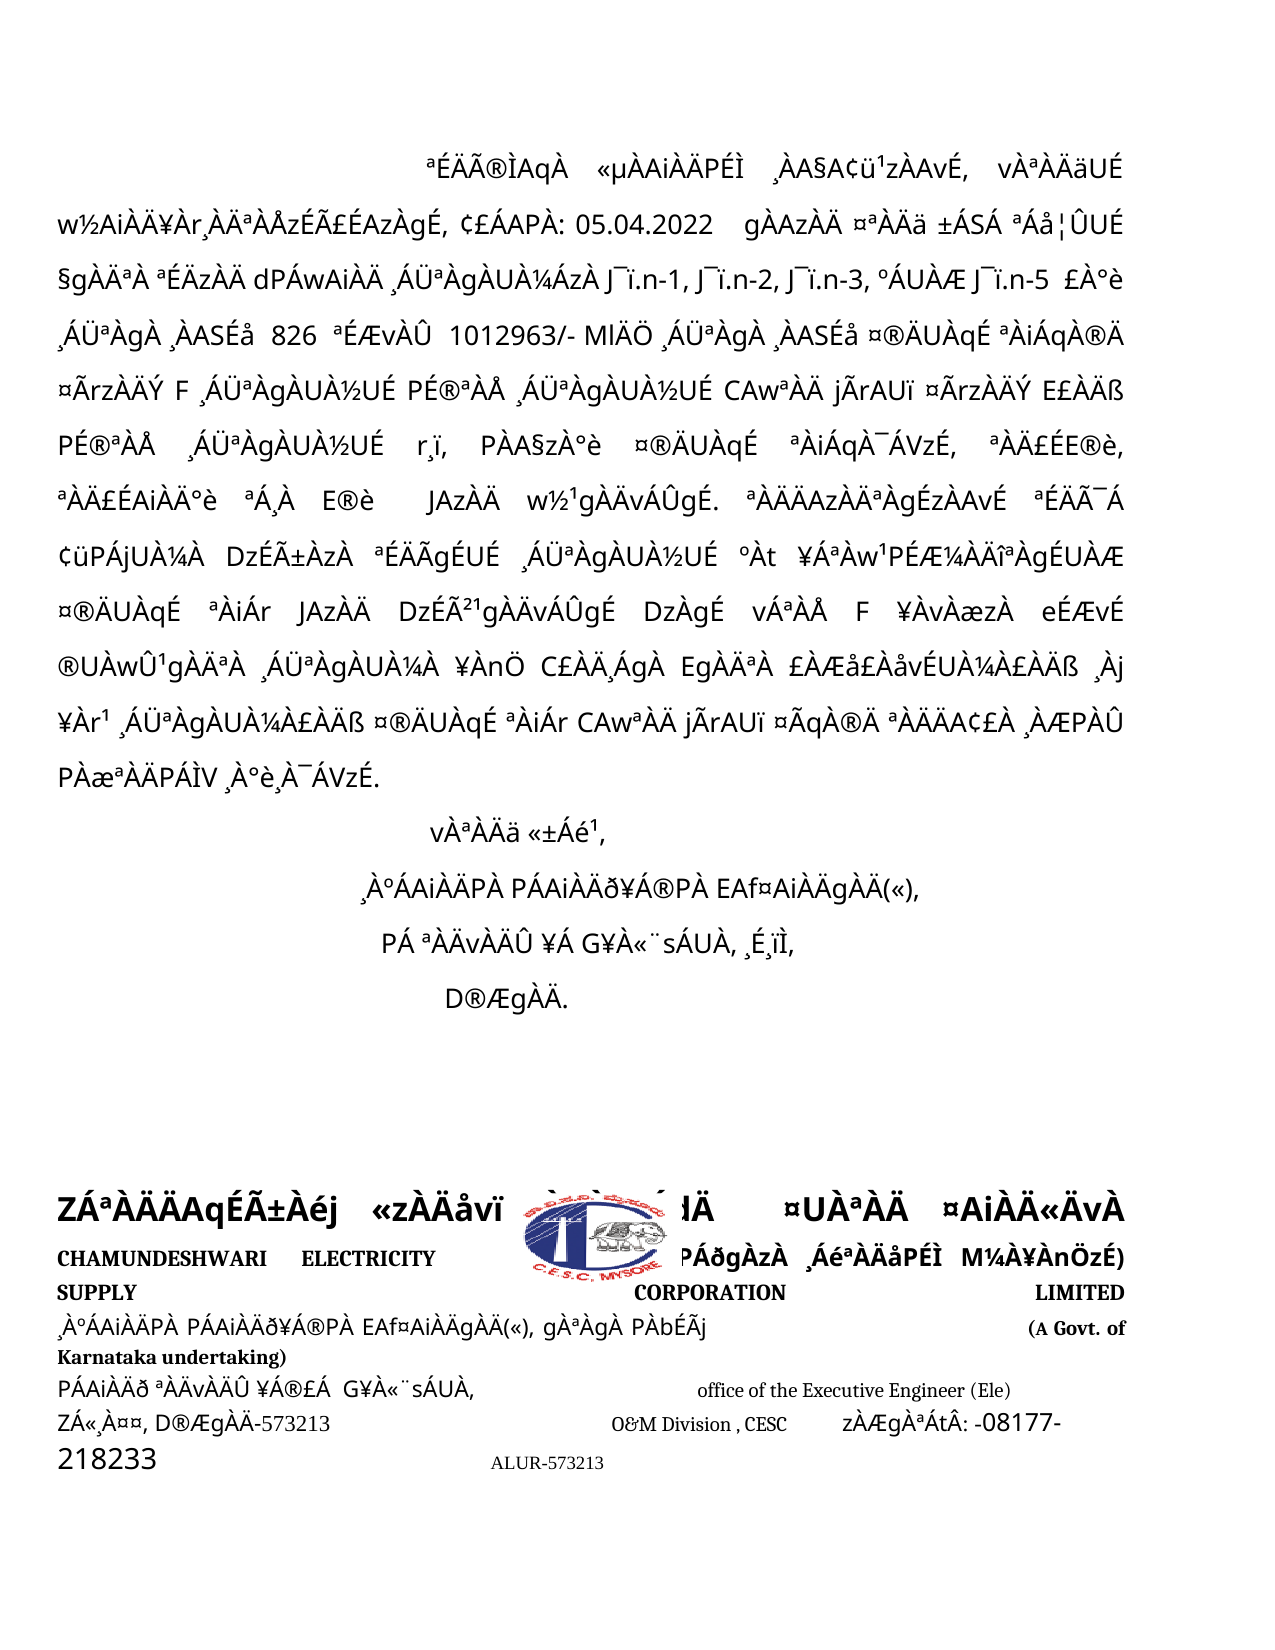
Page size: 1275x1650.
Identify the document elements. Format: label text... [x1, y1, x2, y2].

text PÁ ªÀÄvÀÄÛ ¥Á G¥À«¨sÁUÀ, ¸É¸ïÌ, [57, 924, 1125, 961]
text ZÁªÀÄÄAqÉÃ±Àéj «zÀÄåvï ¸ÀgÀ§gÁdÄ ¤UÀªÀÄ ¤AiÀÄ«ÄvÀ CHAMUNDESHWARI ELECTRICITY (PÀ£ÁðlPÀ ¸ÀPÁðgÀzÀ ¸ÁéªÀÄåPÉÌ M¼À¥ÀnÖzÉ) SUPPLY CORPORATION LIMITED ¸ÀºÁAiÀÄPÀ PÁAiÀÄð¥Á®PÀ EAf¤AiÀÄgÀÄ(«), gÀªÀgÀ PÀbÉÃj (A Govt. of Karnataka undertaking) [57, 1186, 1125, 1369]
text D®ÆgÀÄ. [57, 980, 1125, 1017]
text PÁAiÀÄð ªÀÄvÀÄÛ ¥Á®£Á G¥À«¨sÁUÀ, office of the Executive Engineer (Ele) [57, 1373, 1125, 1404]
text ¸ÀºÁAiÀÄPÀ PÁAiÀÄð¥Á®PÀ EAf¤AiÀÄgÀÄ(«), [57, 869, 1125, 906]
text ªÉÄÃ®ÌAqÀ «µÀAiÀÄPÉÌ ¸ÀA§A¢ü¹zÀAvÉ, vÀªÀÄäUÉ w½AiÀÄ¥Àr¸ÀÄªÀÅzÉÃ£ÉAzÀgÉ, ¢£ÁAPÀ: 05.04.2022 gÀAzÀÄ ¤ªÀÄä ±ÁSÁ ªÁå¦ÛUÉ §gÀÄªÀ ªÉÄzÀÄ dPÁwAiÀÄ ¸ÁÜªÀgÀUÀ¼ÁzÀ J¯ï.n-1, J¯ï.n-2, J¯ï.n-3, ºÁUÀÆ J¯ï.n-5 £À°è ¸ÁÜªÀgÀ ¸ÀASÉå 826 ªÉÆvÀÛ 1012963/- MlÄÖ ¸ÁÜªÀgÀ ¸ÀASÉå ¤®ÄUÀqÉ ªÀiÁqÀ®Ä ¤ÃrzÀÄÝ F ¸ÁÜªÀgÀUÀ½UÉ PÉ®ªÀÅ ¸ÁÜªÀgÀUÀ½UÉ CAwªÀÄ jÃrAUï ¤ÃrzÀÄÝ E£ÀÄß PÉ®ªÀÅ ¸ÁÜªÀgÀUÀ½UÉ r¸ï, PÀA§zÀ°è ¤®ÄUÀqÉ ªÀiÁqÀ¯ÁVzÉ, ªÀÄ£ÉE®è, ªÀÄ£ÉAiÀÄ°è ªÁ¸À E®è JAzÀÄ w½¹gÀÄvÁÛgÉ. ªÀÄÄAzÀÄªÀgÉzÀAvÉ ªÉÄÃ¯Á¢üPÁjUÀ¼À DzÉÃ±ÀzÀ ªÉÄÃgÉUÉ ¸ÁÜªÀgÀUÀ½UÉ ºÀt ¥ÁªÀw¹PÉÆ¼ÀÄîªÀgÉUÀÆ ¤®ÄUÀqÉ ªÀiÁr JAzÀÄ DzÉÃ²¹gÀÄvÁÛgÉ DzÀgÉ vÁªÀÅ F ¥ÀvÀæzÀ eÉÆvÉ ®UÀwÛ¹gÀÄªÀ ¸ÁÜªÀgÀUÀ¼À ¥ÀnÖ C£ÀÄ¸ÁgÀ EgÀÄªÀ £ÀÆå£ÀåvÉUÀ¼À£ÀÄß ¸Àj ¥Àr¹ ¸ÁÜªÀgÀUÀ¼À£ÀÄß ¤®ÄUÀqÉ ªÀiÁr CAwªÀÄ jÃrAUï ¤ÃqÀ®Ä ªÀÄÄA¢£À ¸ÀÆPÀÛ PÀæªÀÄPÁÌV ¸À°è¸À¯ÁVzÉ. [57, 150, 1125, 795]
text ZÁ«¸À¤¤, D®ÆgÀÄ-573213 O&M Division , CESC zÀÆgÀªÁtÂ: -08177-218233 ALUR-573213 [57, 1404, 1125, 1478]
text vÀªÀÄä «±Áé¹, [57, 814, 1125, 851]
